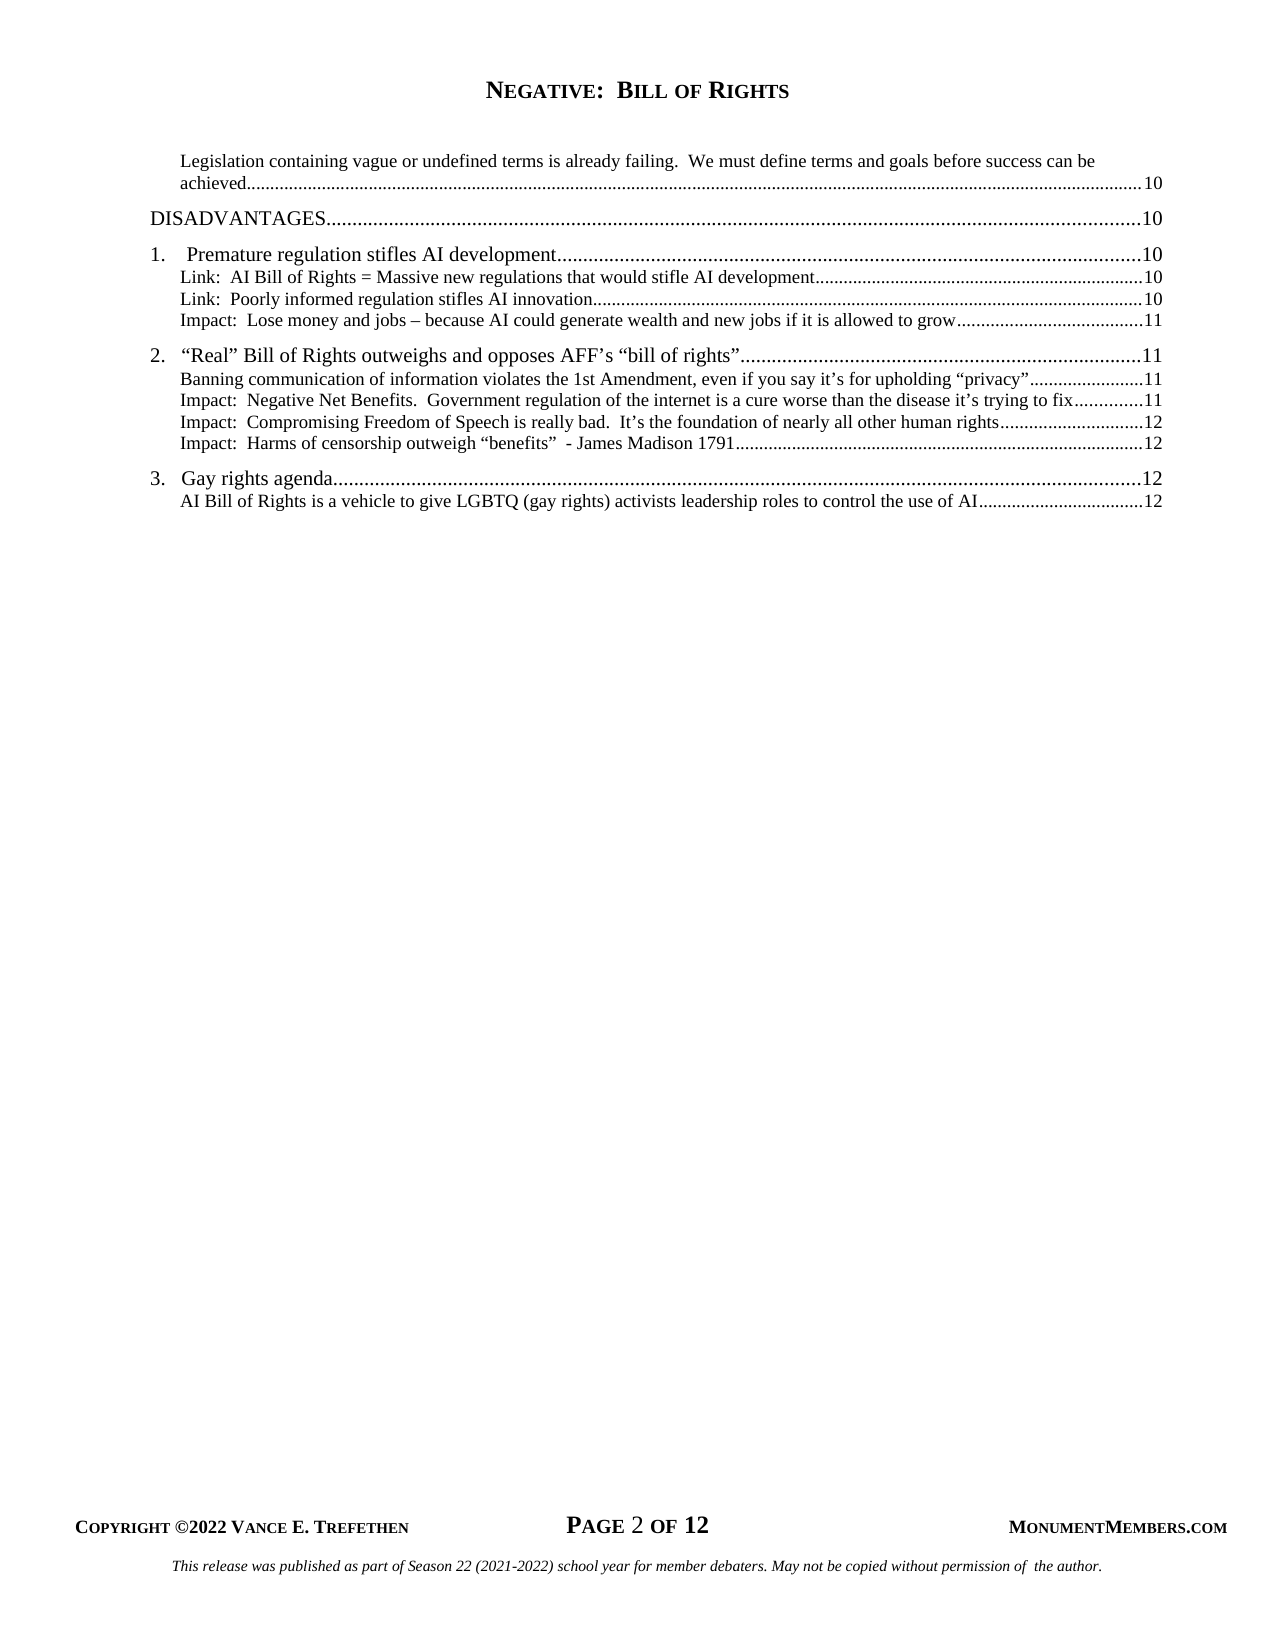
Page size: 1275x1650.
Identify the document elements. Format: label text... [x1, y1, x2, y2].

text Impact: Negative Net Benefits. Government regulation of the internet is a cure worse than the disease it’s trying to fix 11 [180, 389, 1125, 411]
text 3. Gay rights agenda 12 [150, 466, 1125, 490]
text AI Bill of Rights is a vehicle to give LGBTQ (gay rights) activists leadership roles to control the use of AI 12 [180, 490, 1125, 512]
text 2. “Real” Bill of Rights outweighs and opposes AFF’s “bill of rights” 11 [150, 343, 1125, 367]
text Impact: Compromising Freedom of Speech is really bad. It’s the foundation of nearly all other human rights 12 [180, 411, 1125, 432]
text 1. Premature regulation stifles AI development 10 [150, 242, 1125, 266]
text DISADVANTAGES 10 [150, 206, 1125, 230]
text Impact: Lose money and jobs – because AI could generate wealth and new jobs if it is allowed to grow 11 [180, 309, 1125, 331]
text Impact: Harms of censorship outweigh “benefits” - James Madison 1791 12 [180, 432, 1125, 454]
text Legislation containing vague or undefined terms is already failing. We must define terms and goals before success can be achieved 10 [180, 150, 1125, 193]
text Banning communication of information violates the 1st Amendment, even if you say it’s for upholding “privacy” 11 [180, 367, 1125, 389]
text Link: AI Bill of Rights = Massive new regulations that would stifle AI development 10 [180, 266, 1125, 288]
text Link: Poorly informed regulation stifles AI innovation 10 [180, 288, 1125, 309]
